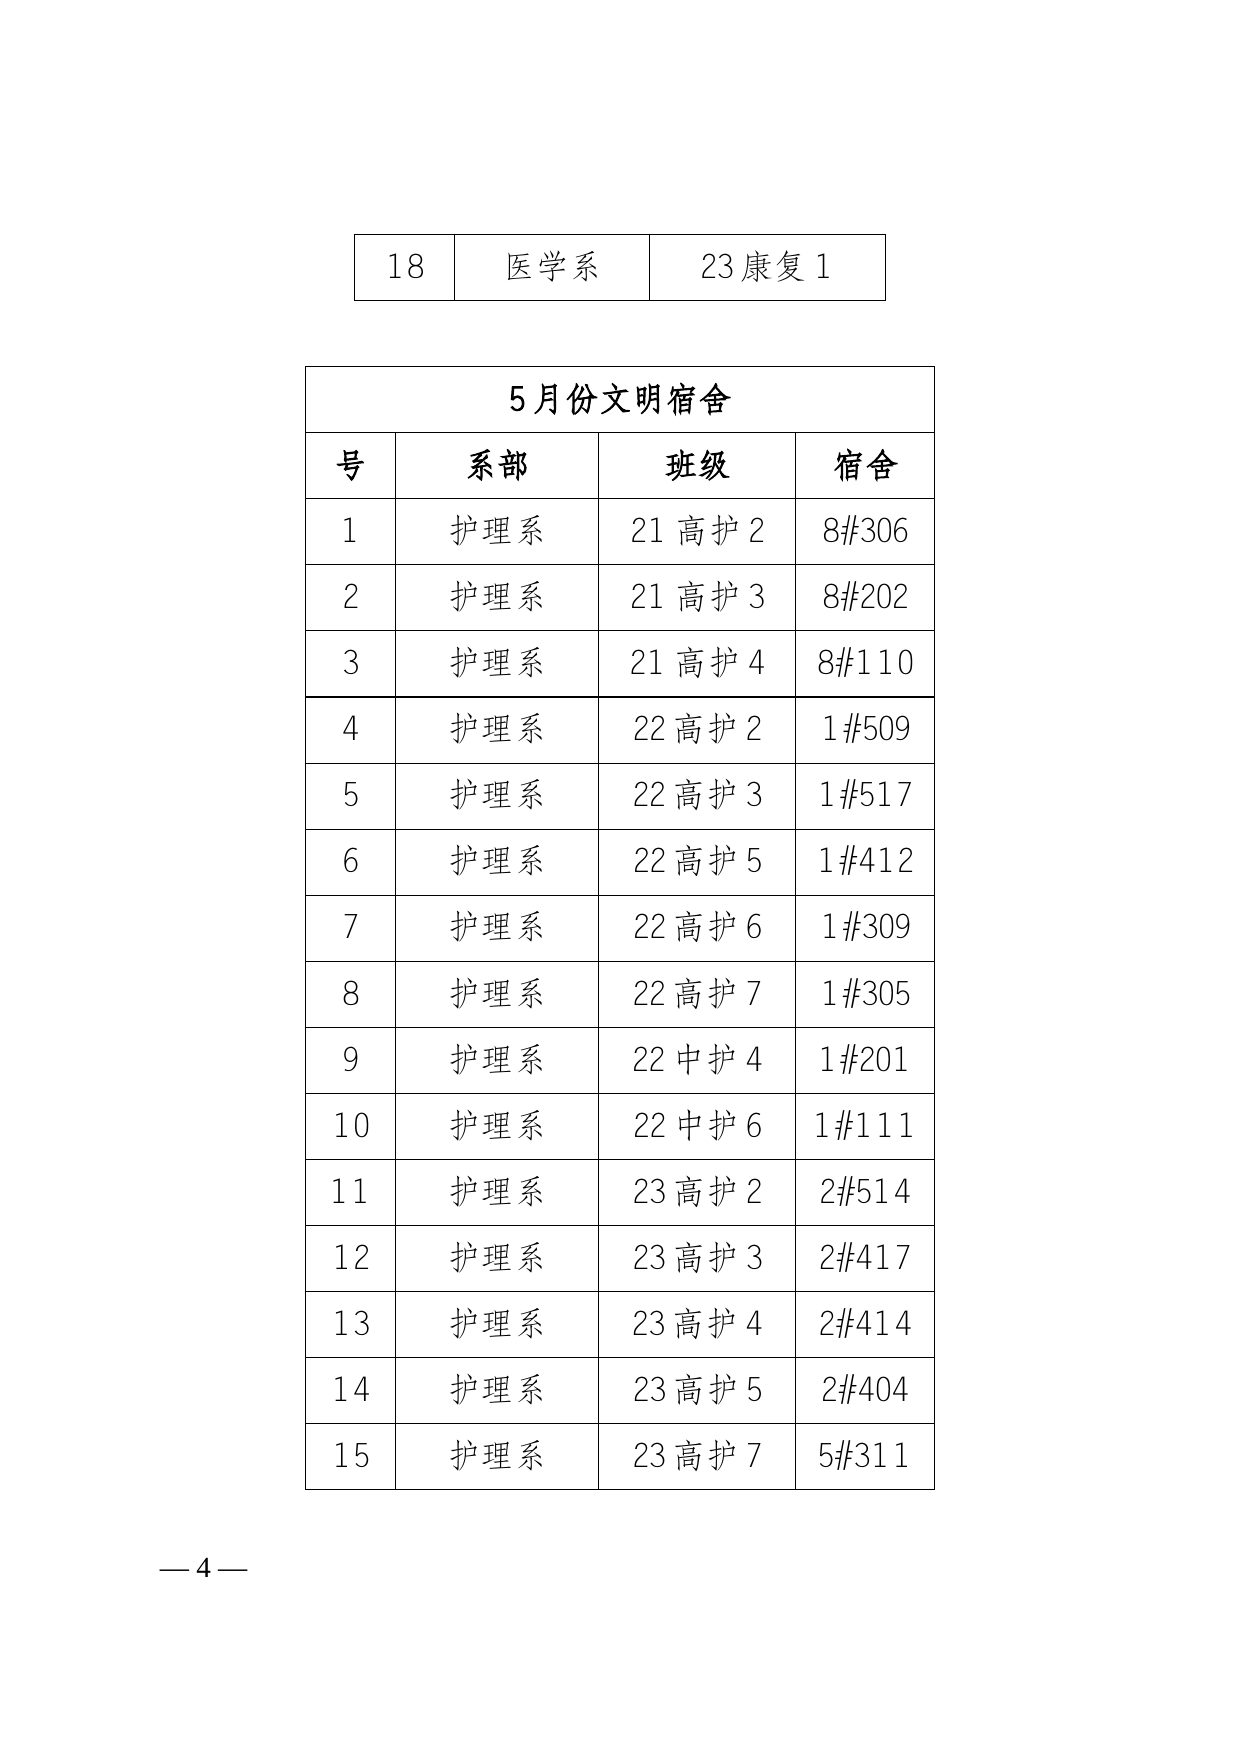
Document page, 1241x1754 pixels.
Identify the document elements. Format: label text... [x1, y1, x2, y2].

table_cell 6 [306, 830, 395, 894]
table_cell 5 [306, 764, 395, 828]
table_cell 14 [306, 1358, 395, 1423]
table_cell 护理系 [396, 565, 598, 630]
table_cell 23高护2 [599, 1160, 795, 1225]
table_cell 11 [306, 1160, 395, 1225]
table_cell 5#311 [796, 1424, 934, 1489]
table_cell 21高护3 [599, 565, 795, 630]
table_cell 12 [306, 1226, 395, 1291]
table_cell 1#305 [796, 962, 934, 1027]
table_cell 护理系 [396, 499, 598, 564]
table_cell 22高护7 [599, 962, 795, 1027]
table_cell 3 [306, 631, 395, 696]
table_cell 班级 [599, 433, 795, 498]
table_cell 护理系 [396, 1094, 598, 1159]
table_cell 1#412 [796, 830, 934, 894]
table_cell 1#509 [796, 698, 934, 762]
table_cell 22高护5 [599, 830, 795, 894]
table_cell 22中护4 [599, 1028, 795, 1093]
table_cell 7 [306, 896, 395, 961]
table_cell 护理系 [396, 896, 598, 961]
table_cell 8#202 [796, 565, 934, 630]
table_cell 护理系 [396, 1292, 598, 1357]
table_cell 10 [306, 1094, 395, 1159]
table_cell 8 [306, 962, 395, 1027]
table_cell 23高护4 [599, 1292, 795, 1357]
table_cell 23康复1 [650, 235, 885, 300]
table_cell 护理系 [396, 631, 598, 696]
table_cell 护理系 [396, 1028, 598, 1093]
table_cell 22高护6 [599, 896, 795, 961]
table_cell 13 [306, 1292, 395, 1357]
table_cell 22高护3 [599, 764, 795, 828]
table_cell 22中护6 [599, 1094, 795, 1159]
table_cell 1#111 [796, 1094, 934, 1159]
table_cell 23高护7 [599, 1424, 795, 1489]
table_cell 护理系 [396, 1358, 598, 1423]
table_cell 8#110 [796, 631, 934, 696]
table_cell 1#201 [796, 1028, 934, 1093]
table_cell 序号 [306, 433, 395, 498]
table_cell 2#414 [796, 1292, 934, 1357]
table_cell 1#517 [796, 764, 934, 828]
table_cell 2 [306, 565, 395, 630]
table_cell 9 [306, 1028, 395, 1093]
table_cell 2#404 [796, 1358, 934, 1423]
table_cell 护理系 [396, 764, 598, 828]
table_cell 1 [306, 499, 395, 564]
table_cell 2#514 [796, 1160, 934, 1225]
table_cell 宿舍 [796, 433, 934, 498]
table_cell 21高护4 [599, 631, 795, 696]
table_cell 护理系 [396, 1226, 598, 1291]
table_cell 护理系 [396, 698, 598, 762]
table_cell 22高护2 [599, 698, 795, 762]
table_cell 23高护5 [599, 1358, 795, 1423]
table_cell 医学系 [455, 235, 649, 300]
table_cell 护理系 [396, 830, 598, 894]
table_header 5月份文明宿舍 [306, 367, 934, 432]
table_cell 护理系 [396, 1424, 598, 1489]
table_cell 2#417 [796, 1226, 934, 1291]
table_cell 4 [306, 698, 395, 762]
table_cell 21高护2 [599, 499, 795, 564]
table_cell 系部 [396, 433, 598, 498]
table_cell 23高护3 [599, 1226, 795, 1291]
table_cell 15 [306, 1424, 395, 1489]
table_cell 护理系 [396, 1160, 598, 1225]
table_cell 18 [355, 235, 454, 300]
table_cell 1#309 [796, 896, 934, 961]
table_cell 8#306 [796, 499, 934, 564]
table_cell 护理系 [396, 962, 598, 1027]
